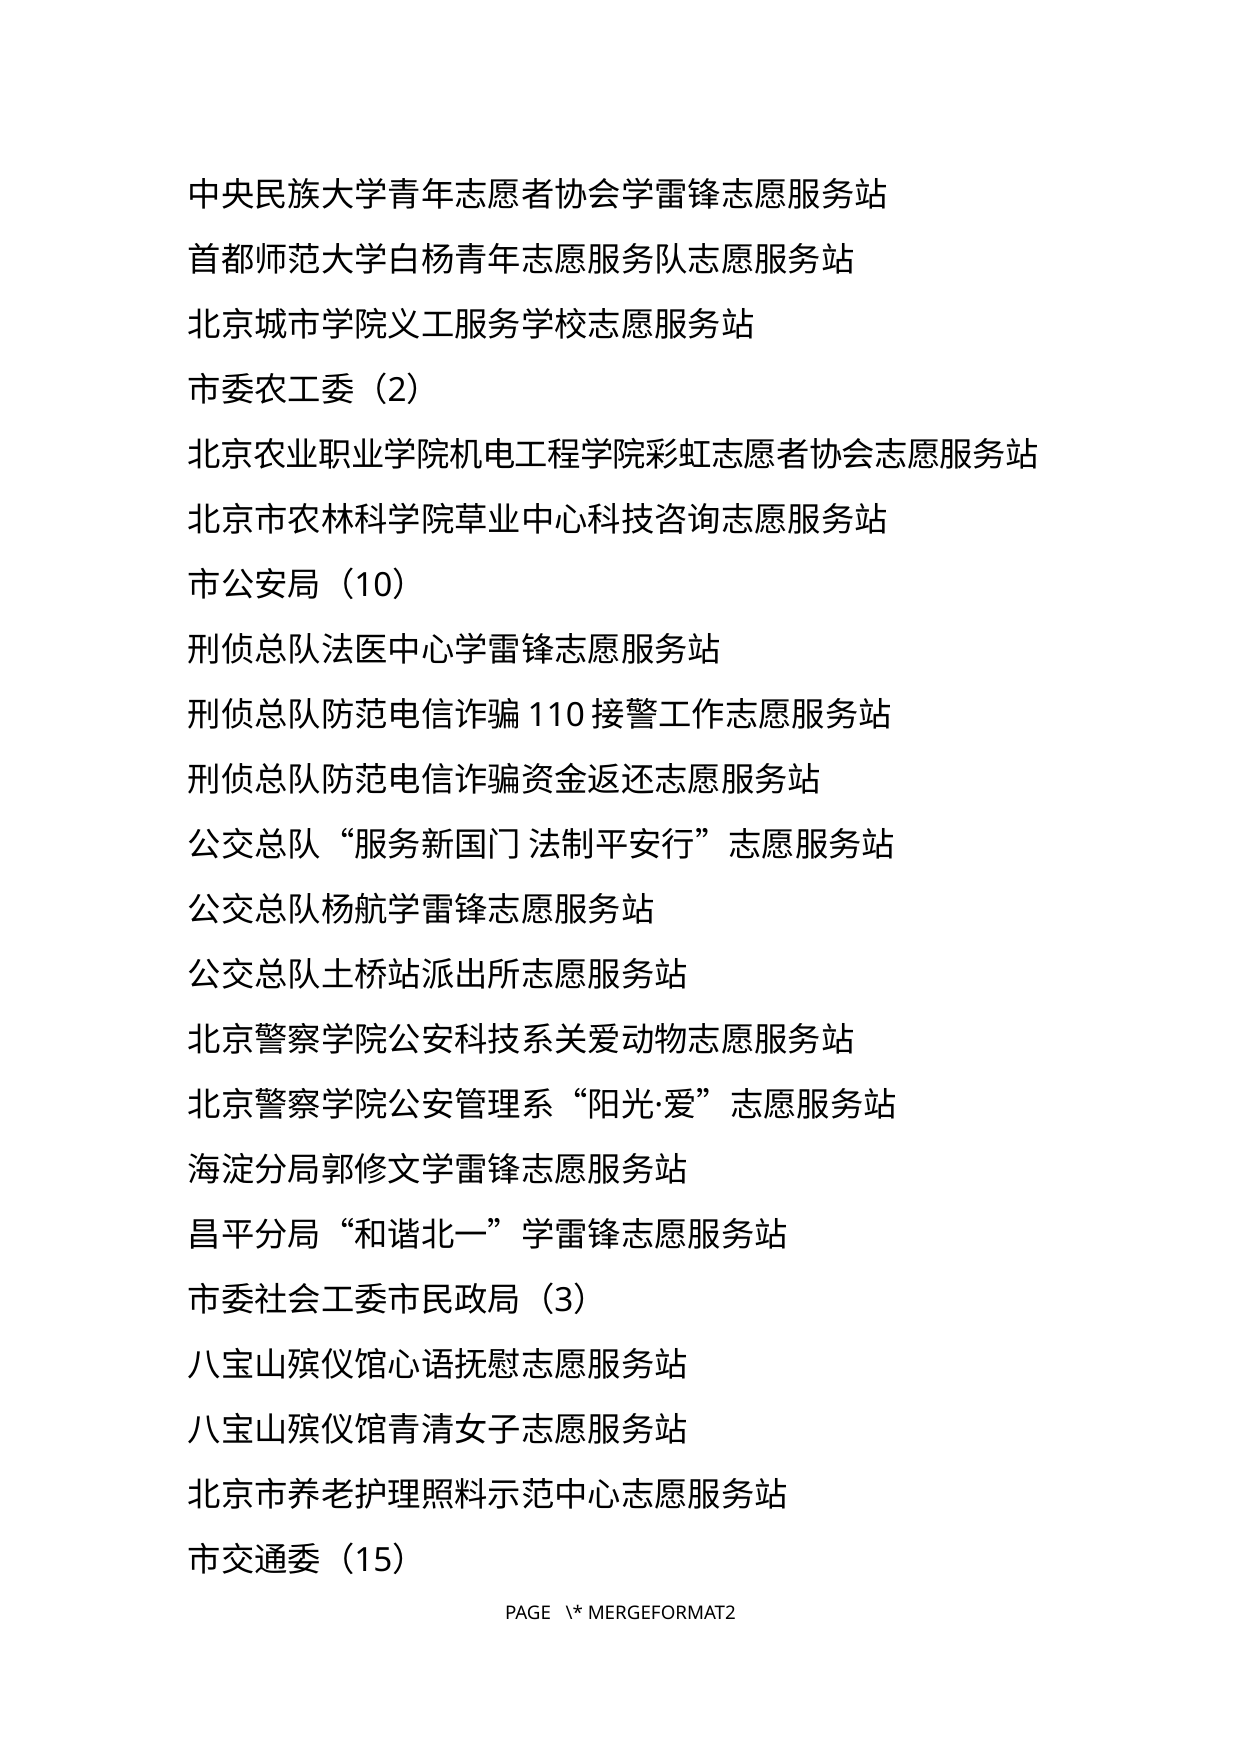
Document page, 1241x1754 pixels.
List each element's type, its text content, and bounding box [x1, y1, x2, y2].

text 中央民族大学青年志愿者协会学雷锋志愿服务站 [187, 160, 1053, 225]
text 八宝山殡仪馆心语抚慰志愿服务站 [187, 1330, 1053, 1395]
text 北京警察学院公安管理系“阳光·爱”志愿服务站 [187, 1070, 1053, 1135]
text 首都师范大学白杨青年志愿服务队志愿服务站 [187, 225, 1053, 290]
text 北京城市学院义工服务学校志愿服务站 [187, 290, 1053, 355]
text 北京市农林科学院草业中心科技咨询志愿服务站 [187, 485, 1053, 550]
text 昌平分局“和谐北一”学雷锋志愿服务站 [187, 1200, 1053, 1265]
text 北京警察学院公安科技系关爱动物志愿服务站 [187, 1005, 1053, 1070]
text 市公安局（10） [187, 550, 1053, 615]
text 公交总队“服务新国门 法制平安行”志愿服务站 [187, 810, 1053, 875]
text 刑侦总队防范电信诈骗110接警工作志愿服务站 [187, 680, 1053, 745]
text 八宝山殡仪馆青清女子志愿服务站 [187, 1395, 1053, 1460]
text 海淀分局郭修文学雷锋志愿服务站 [187, 1135, 1053, 1200]
text 公交总队杨航学雷锋志愿服务站 [187, 875, 1053, 940]
text 北京农业职业学院机电工程学院彩虹志愿者协会志愿服务站 [187, 420, 1053, 485]
text 北京市养老护理照料示范中心志愿服务站 [187, 1460, 1053, 1525]
text 刑侦总队法医中心学雷锋志愿服务站 [187, 615, 1053, 680]
text 市交通委（15） [187, 1525, 1053, 1590]
text 公交总队土桥站派出所志愿服务站 [187, 940, 1053, 1005]
text 市委社会工委市民政局（3） [187, 1265, 1053, 1330]
text 刑侦总队防范电信诈骗资金返还志愿服务站 [187, 745, 1053, 810]
text 市委农工委（2） [187, 355, 1053, 420]
